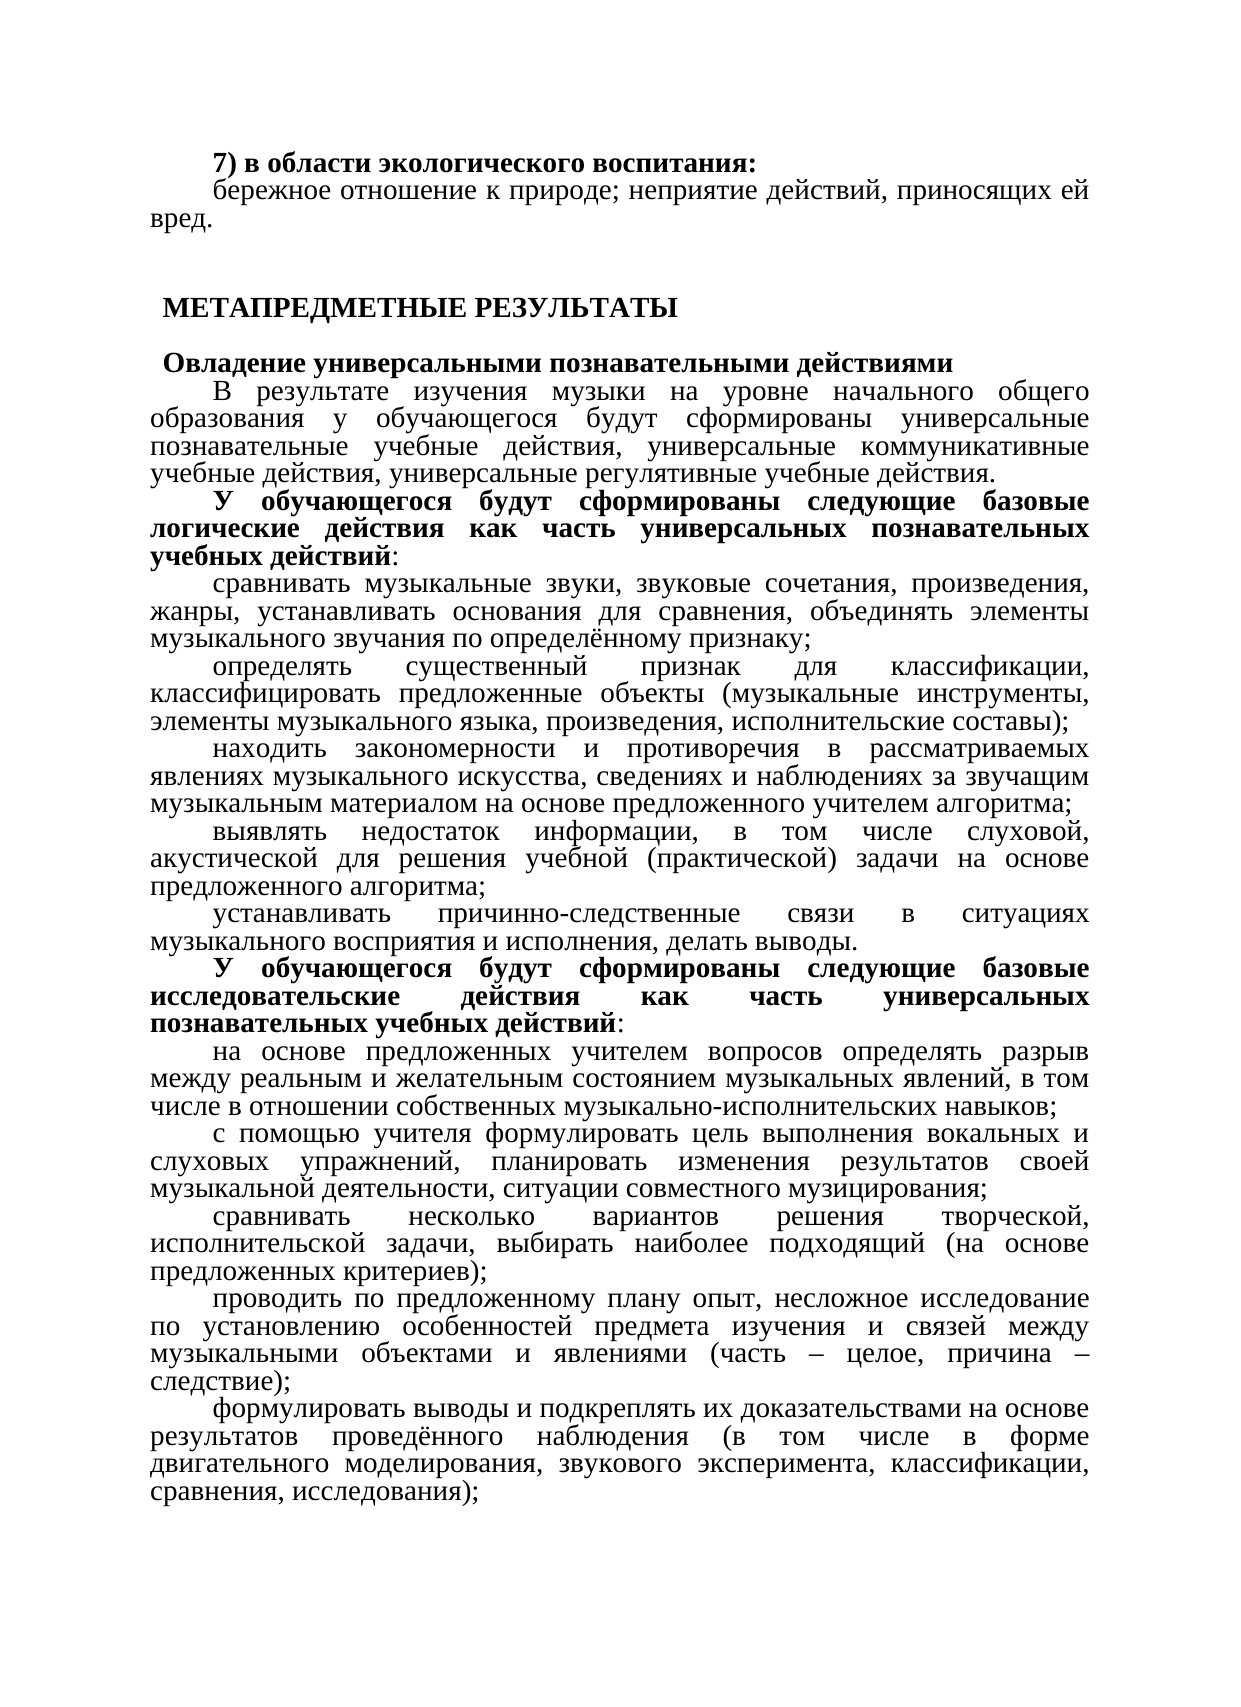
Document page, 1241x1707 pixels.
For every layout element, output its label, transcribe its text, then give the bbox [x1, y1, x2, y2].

text с помощью учителя формулировать цель выполнения вокальных и слуховых упражнений, планировать изменения результатов своей музыкальной деятельности, ситуации совместного музицирования; [150, 1121, 1090, 1203]
text на основе предложенных учителем вопросов определять разрыв между реальным и желательным состоянием музыкальных явлений, в том числе в отношении собственных музыкально-исполнительских навыков; [150, 1038, 1090, 1121]
text устанавливать причинно-следственные связи в ситуациях музыкального восприятия и исполнения, делать выводы. [150, 901, 1090, 956]
text У обучающегося будут сформированы следующие базовые исследовательские действия как часть универсальных познавательных учебных действий: [150, 956, 1090, 1038]
text находить закономерности и противоречия в рассматриваемых явлениях музыкального искусства, сведениях и наблюдениях за звучащим музыкальным материалом на основе предложенного учителем алгоритма; [150, 736, 1090, 818]
text У обучающегося будут сформированы следующие базовые логические действия как часть универсальных познавательных учебных действий: [150, 488, 1090, 571]
text Овладение универсальными познавательными действиями [162, 351, 1090, 378]
text выявлять недостаток информации, в том числе слуховой, акустической для решения учебной (практической) задачи на основе предложенного алгоритма; [150, 818, 1090, 901]
text проводить по предложенному плану опыт, несложное исследование по установлению особенностей предмета изучения и связей между музыкальными объектами и явлениями (часть – целое, причина – следствие); [150, 1286, 1090, 1396]
text В результате изучения музыки на уровне начального общего образования у обучающегося будут сформированы универсальные познавательные учебные действия, универсальные коммуникативные учебные действия, универсальные регулятивные учебные действия. [150, 378, 1090, 488]
text МЕТАПРЕДМЕТНЫЕ РЕЗУЛЬТАТЫ [162, 296, 1090, 323]
text сравнивать музыкальные звуки, звуковые сочетания, произведения, жанры, устанавливать основания для сравнения, объединять элементы музыкального звучания по определённому признаку; [150, 571, 1090, 653]
text сравнивать несколько вариантов решения творческой, исполнительской задачи, выбирать наиболее подходящий (на основе предложенных критериев); [150, 1203, 1090, 1286]
text формулировать выводы и подкреплять их доказательствами на основе результатов проведённого наблюдения (в том числе в форме двигательного моделирования, звукового эксперимента, классификации, сравнения, исследования); [150, 1396, 1090, 1506]
text бережное отношение к природе; неприятие действий, приносящих ей вред. [150, 177, 1090, 232]
text определять существенный признак для классификации, классифицировать предложенные объекты (музыкальные инструменты, элементы музыкального языка, произведения, исполнительские составы); [150, 653, 1090, 736]
text 7) в области экологического воспитания: [150, 150, 1090, 177]
